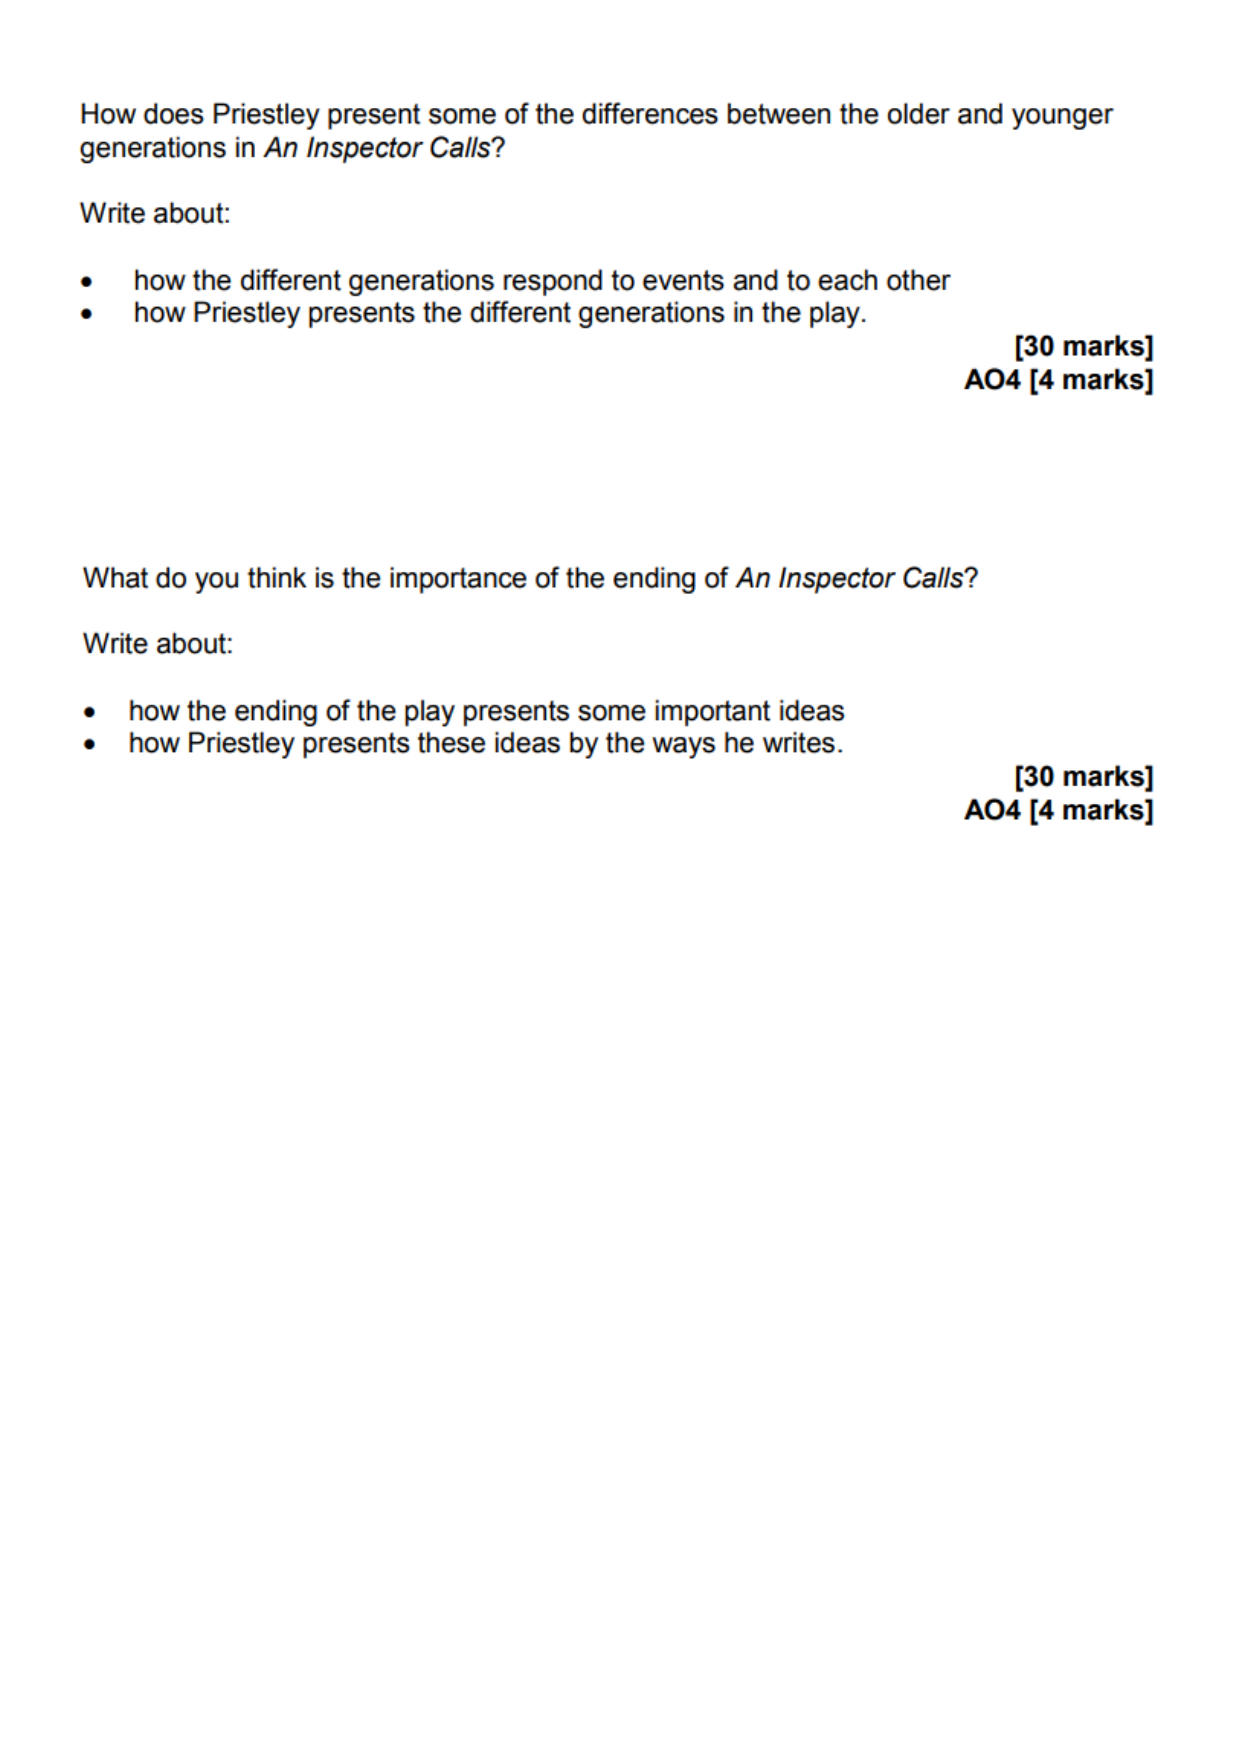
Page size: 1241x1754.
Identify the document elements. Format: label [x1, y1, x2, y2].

picture [75, 75, 1166, 835]
